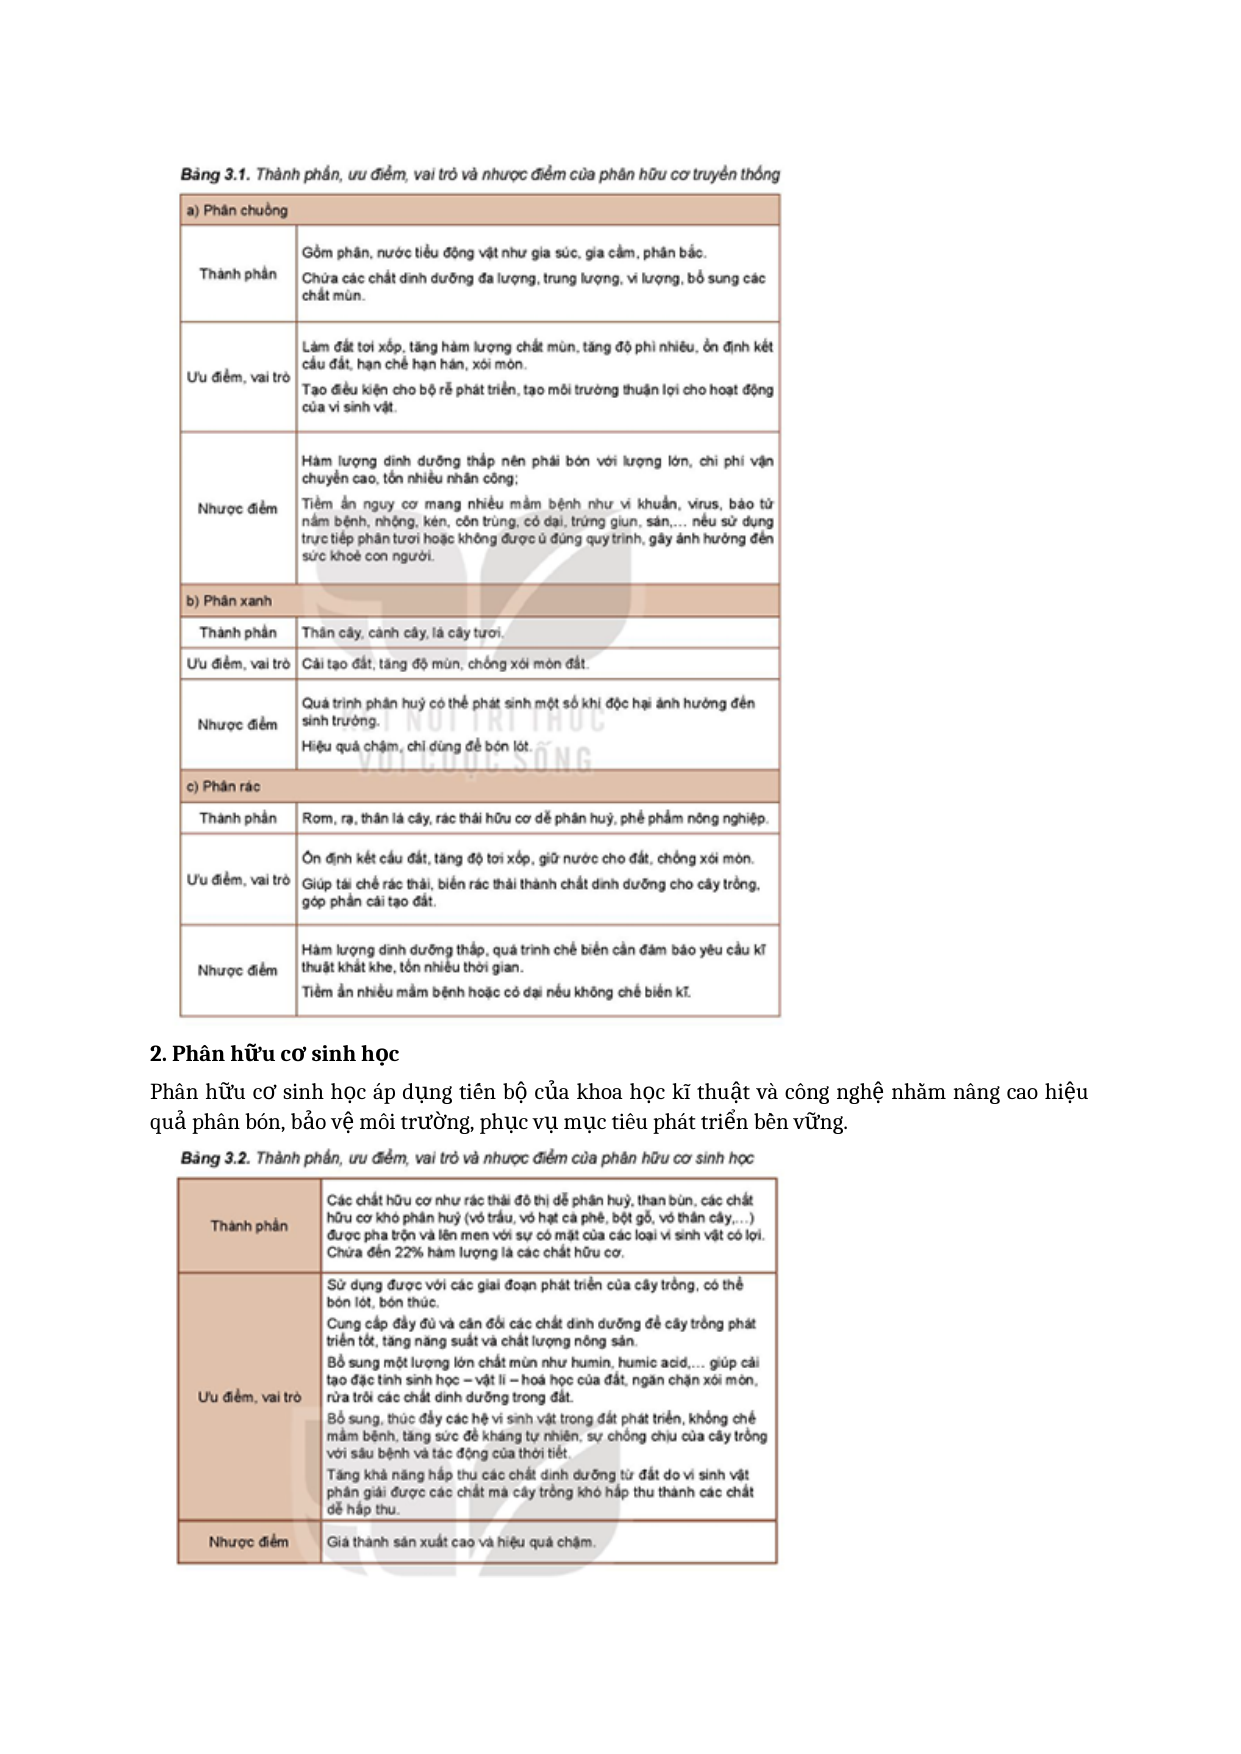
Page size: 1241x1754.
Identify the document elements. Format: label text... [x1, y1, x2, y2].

text 2. Phân hữu cơ sinh học [150, 1040, 1090, 1067]
picture [150, 150, 802, 1029]
text Phân hữu cơ sinh học áp dụng tiến bộ của khoa học kĩ thuật và công nghệ nhằm nâng cao hiệu quả phân bón, bảo vệ môi trường, phục vụ mục tiêu phát triển bền vững. [150, 1079, 1090, 1135]
picture [150, 1147, 794, 1578]
